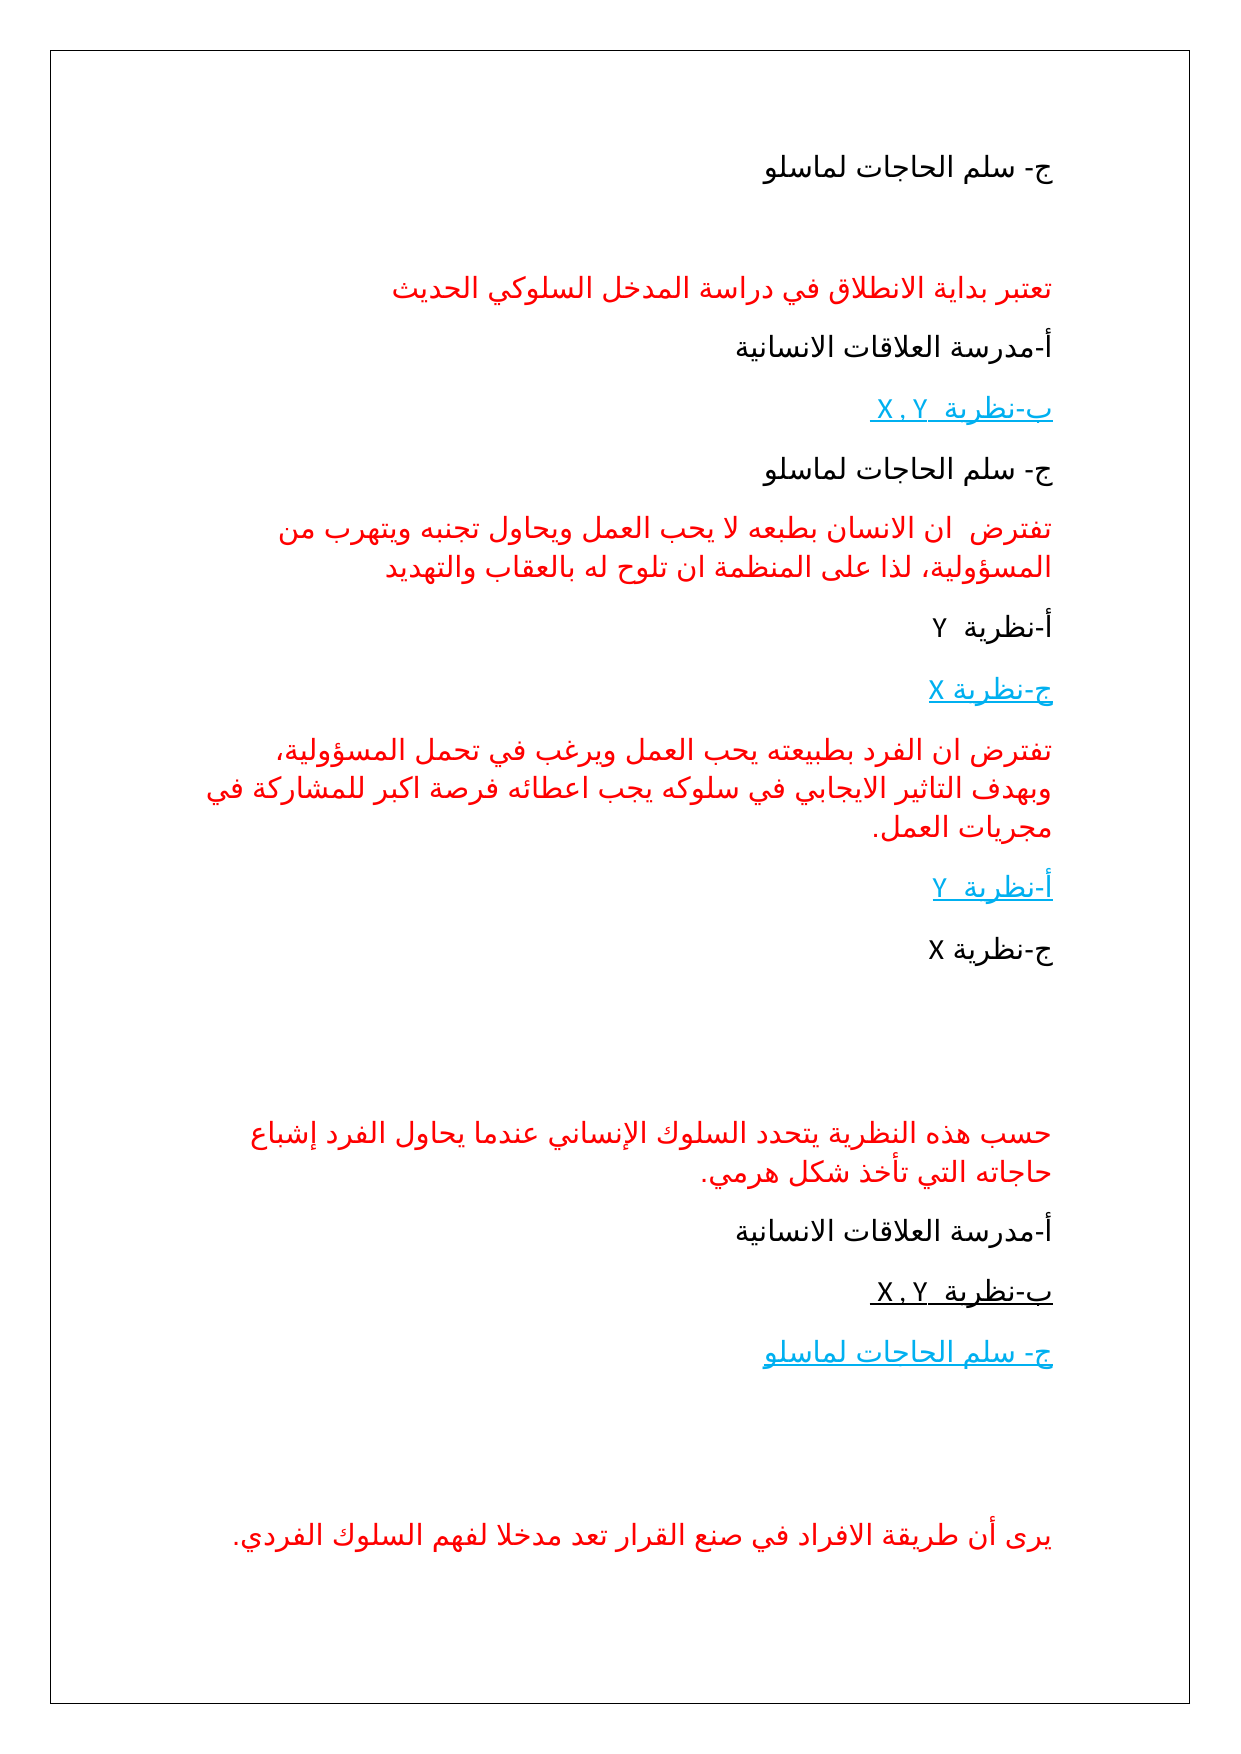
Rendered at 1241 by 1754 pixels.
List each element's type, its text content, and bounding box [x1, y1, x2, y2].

text أ-نظرية Y [187, 869, 1053, 904]
text ج-نظرية X [187, 931, 1053, 966]
text ج- سلم الحاجات لماسلو [187, 452, 1053, 485]
text ج- سلم الحاجات لماسلو [187, 1335, 1053, 1369]
text تفترض ان الفرد بطبيعته يحب العمل ويرغب في تحمل المسؤولية، وبهدف التاثير الايجابي في سلوكه يجب اعطائه فرصة اكبر للمشاركة في مجريات العمل. [187, 732, 1053, 843]
text تعتبر بداية الانطلاق في دراسة المدخل السلوكي الحديث [187, 271, 1053, 305]
text حسب هذه النظرية يتحدد السلوك الإنساني عندما يحاول الفرد إشباع حاجاته التي تأخذ شكل هرمي. [187, 1116, 1053, 1188]
text ب-نظرية X , Y [187, 390, 1053, 426]
text أ-نظرية Y [187, 609, 1053, 644]
text يرى أن طريقة الافراد في صنع القرار تعد مدخلا لفهم السلوك الفردي. [187, 1518, 1053, 1552]
text ج-نظرية X [187, 671, 1053, 706]
text أ-مدرسة العلاقات الانسانية [187, 1214, 1053, 1247]
text ج- سلم الحاجات لماسلو [187, 150, 1053, 183]
text ب-نظرية X , Y [187, 1273, 1053, 1309]
text أ-مدرسة العلاقات الانسانية [187, 331, 1053, 364]
text تفترض ان الانسان بطبعه لا يحب العمل ويحاول تجنبه ويتهرب من المسؤولية، لذا على المنظمة ان تلوح له بالعقاب والتهديد [187, 511, 1053, 583]
